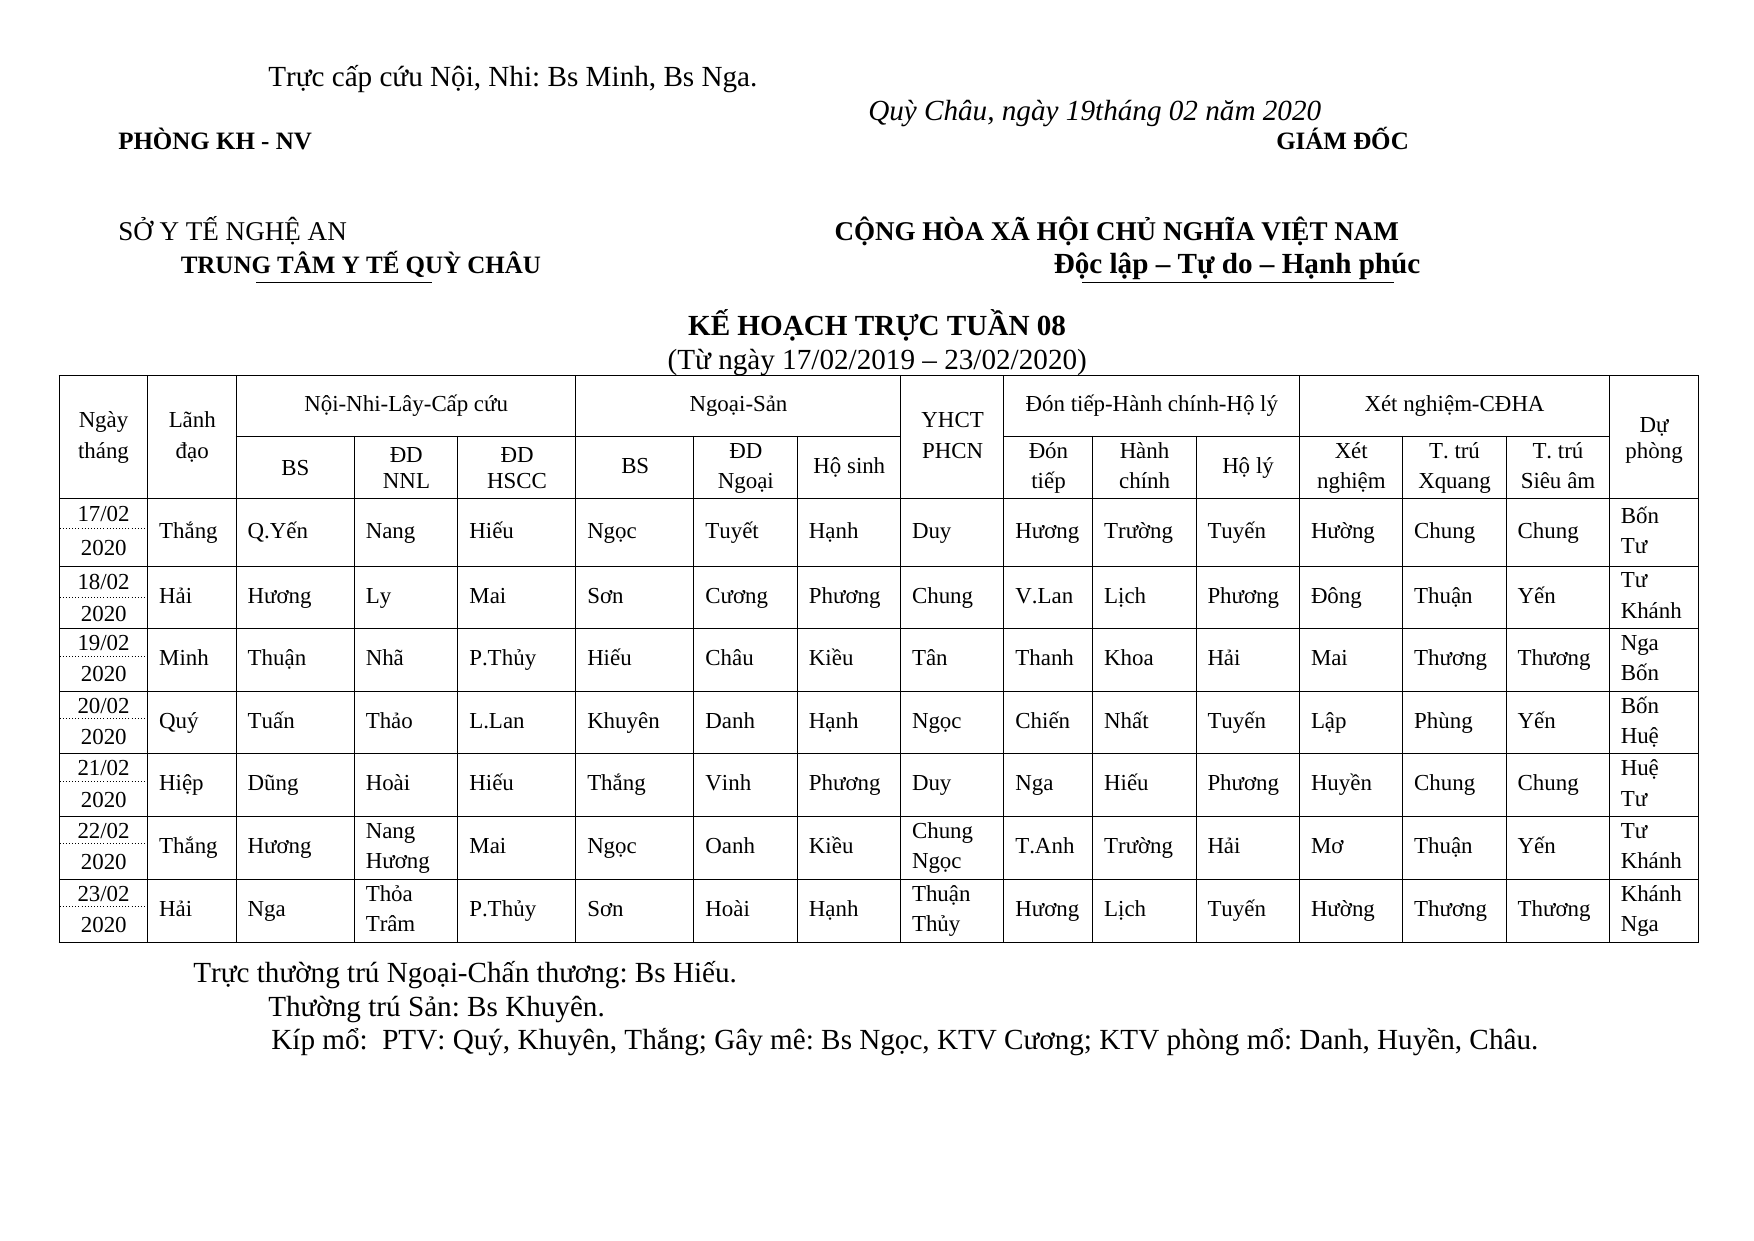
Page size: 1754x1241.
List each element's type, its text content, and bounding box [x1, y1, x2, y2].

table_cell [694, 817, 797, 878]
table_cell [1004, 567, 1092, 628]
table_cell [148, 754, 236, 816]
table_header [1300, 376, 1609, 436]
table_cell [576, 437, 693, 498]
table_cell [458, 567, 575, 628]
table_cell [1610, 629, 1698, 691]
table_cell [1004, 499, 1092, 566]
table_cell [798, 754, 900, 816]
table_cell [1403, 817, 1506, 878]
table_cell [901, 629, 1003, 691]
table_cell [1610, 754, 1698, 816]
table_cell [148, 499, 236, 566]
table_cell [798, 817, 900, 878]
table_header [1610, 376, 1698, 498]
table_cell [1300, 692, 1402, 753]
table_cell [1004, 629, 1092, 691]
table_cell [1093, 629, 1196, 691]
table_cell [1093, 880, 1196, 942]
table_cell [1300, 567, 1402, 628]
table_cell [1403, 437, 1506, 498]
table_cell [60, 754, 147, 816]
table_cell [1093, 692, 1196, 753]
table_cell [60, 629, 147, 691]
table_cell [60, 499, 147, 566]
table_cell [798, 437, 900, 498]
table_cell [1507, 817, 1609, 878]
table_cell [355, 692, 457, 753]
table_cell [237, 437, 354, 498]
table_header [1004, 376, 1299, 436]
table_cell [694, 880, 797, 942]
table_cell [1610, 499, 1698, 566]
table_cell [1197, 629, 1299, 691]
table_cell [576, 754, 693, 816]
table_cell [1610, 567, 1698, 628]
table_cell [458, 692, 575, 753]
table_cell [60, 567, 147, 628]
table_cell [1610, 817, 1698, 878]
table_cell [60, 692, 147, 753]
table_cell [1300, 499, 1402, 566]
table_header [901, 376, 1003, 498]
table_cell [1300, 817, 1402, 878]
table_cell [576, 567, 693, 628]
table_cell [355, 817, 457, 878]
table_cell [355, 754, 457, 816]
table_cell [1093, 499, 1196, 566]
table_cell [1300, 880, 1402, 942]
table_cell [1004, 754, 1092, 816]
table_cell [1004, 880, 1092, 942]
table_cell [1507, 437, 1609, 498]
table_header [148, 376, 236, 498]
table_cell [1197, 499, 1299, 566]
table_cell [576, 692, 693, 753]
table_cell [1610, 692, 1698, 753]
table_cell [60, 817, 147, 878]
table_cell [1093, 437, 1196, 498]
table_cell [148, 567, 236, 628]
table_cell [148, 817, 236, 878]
text Trực cấp cứu Nội, Nhi: Bs Minh, Bs Nga. Quỳ Châu, ngày 19tháng 02 năm 2020 [118, 59, 1636, 126]
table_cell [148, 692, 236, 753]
text Thường trú Sản: Bs Khuyên. [118, 989, 1636, 1022]
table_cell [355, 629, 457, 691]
text PHÒNG KH - NV GIÁM ĐỐC [118, 126, 1636, 155]
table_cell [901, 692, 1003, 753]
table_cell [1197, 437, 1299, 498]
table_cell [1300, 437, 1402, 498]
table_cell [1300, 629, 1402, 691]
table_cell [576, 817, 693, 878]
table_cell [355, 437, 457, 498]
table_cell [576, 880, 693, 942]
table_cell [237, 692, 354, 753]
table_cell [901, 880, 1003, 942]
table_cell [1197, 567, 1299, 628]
text (Từ ngày 17/02/2019 – 23/02/2020) [118, 342, 1636, 375]
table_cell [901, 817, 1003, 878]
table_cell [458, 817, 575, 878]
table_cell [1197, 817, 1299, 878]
text Kíp mổ: PTV: Quý, Khuyên, Thắng; Gây mê: Bs Ngọc, KTV Cương; KTV phòng mổ: Danh, Huyền, Châu. [118, 1022, 1636, 1056]
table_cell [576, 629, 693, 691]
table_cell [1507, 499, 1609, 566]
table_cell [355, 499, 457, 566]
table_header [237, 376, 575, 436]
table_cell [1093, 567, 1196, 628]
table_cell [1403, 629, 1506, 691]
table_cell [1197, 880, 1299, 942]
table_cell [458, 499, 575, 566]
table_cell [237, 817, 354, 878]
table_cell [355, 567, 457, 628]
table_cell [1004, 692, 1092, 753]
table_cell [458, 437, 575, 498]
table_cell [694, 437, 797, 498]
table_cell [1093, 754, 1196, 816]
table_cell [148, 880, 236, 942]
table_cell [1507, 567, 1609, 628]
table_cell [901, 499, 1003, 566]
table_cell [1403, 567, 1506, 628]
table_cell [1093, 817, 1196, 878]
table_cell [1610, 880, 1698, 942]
text SỞ Y TẾ NGHỆ AN CỘNG HÒA XÃ HỘI CHỦ NGHĨA VIỆT NAM [118, 215, 1636, 246]
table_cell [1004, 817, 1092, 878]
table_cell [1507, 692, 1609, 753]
text KẾ HOẠCH TRỰC TUẦN 08 [118, 308, 1636, 342]
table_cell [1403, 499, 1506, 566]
text TRUNG TÂM Y TẾ QUỲ CHÂU Độc lập – Tự do – Hạnh phúc [118, 246, 1636, 279]
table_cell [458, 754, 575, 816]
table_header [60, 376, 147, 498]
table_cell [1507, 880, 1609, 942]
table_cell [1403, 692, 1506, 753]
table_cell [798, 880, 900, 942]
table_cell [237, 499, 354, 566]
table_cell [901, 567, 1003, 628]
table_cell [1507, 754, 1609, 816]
text Trực thường trú Ngoại-Chấn thương: Bs Hiếu. [118, 955, 1636, 989]
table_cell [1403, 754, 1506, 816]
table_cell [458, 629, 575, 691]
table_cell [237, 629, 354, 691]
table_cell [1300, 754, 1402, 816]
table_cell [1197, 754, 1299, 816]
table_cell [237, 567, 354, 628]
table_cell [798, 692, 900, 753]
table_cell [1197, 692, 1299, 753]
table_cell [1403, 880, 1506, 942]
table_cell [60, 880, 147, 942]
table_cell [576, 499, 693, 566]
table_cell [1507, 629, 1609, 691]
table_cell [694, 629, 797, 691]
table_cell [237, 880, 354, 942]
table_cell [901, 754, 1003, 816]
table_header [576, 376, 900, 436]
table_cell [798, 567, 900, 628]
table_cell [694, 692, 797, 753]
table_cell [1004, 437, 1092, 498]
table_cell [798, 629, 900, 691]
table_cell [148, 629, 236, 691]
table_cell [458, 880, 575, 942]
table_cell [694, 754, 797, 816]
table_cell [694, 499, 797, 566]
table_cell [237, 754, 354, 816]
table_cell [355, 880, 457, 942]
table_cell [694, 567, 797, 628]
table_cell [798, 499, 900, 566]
